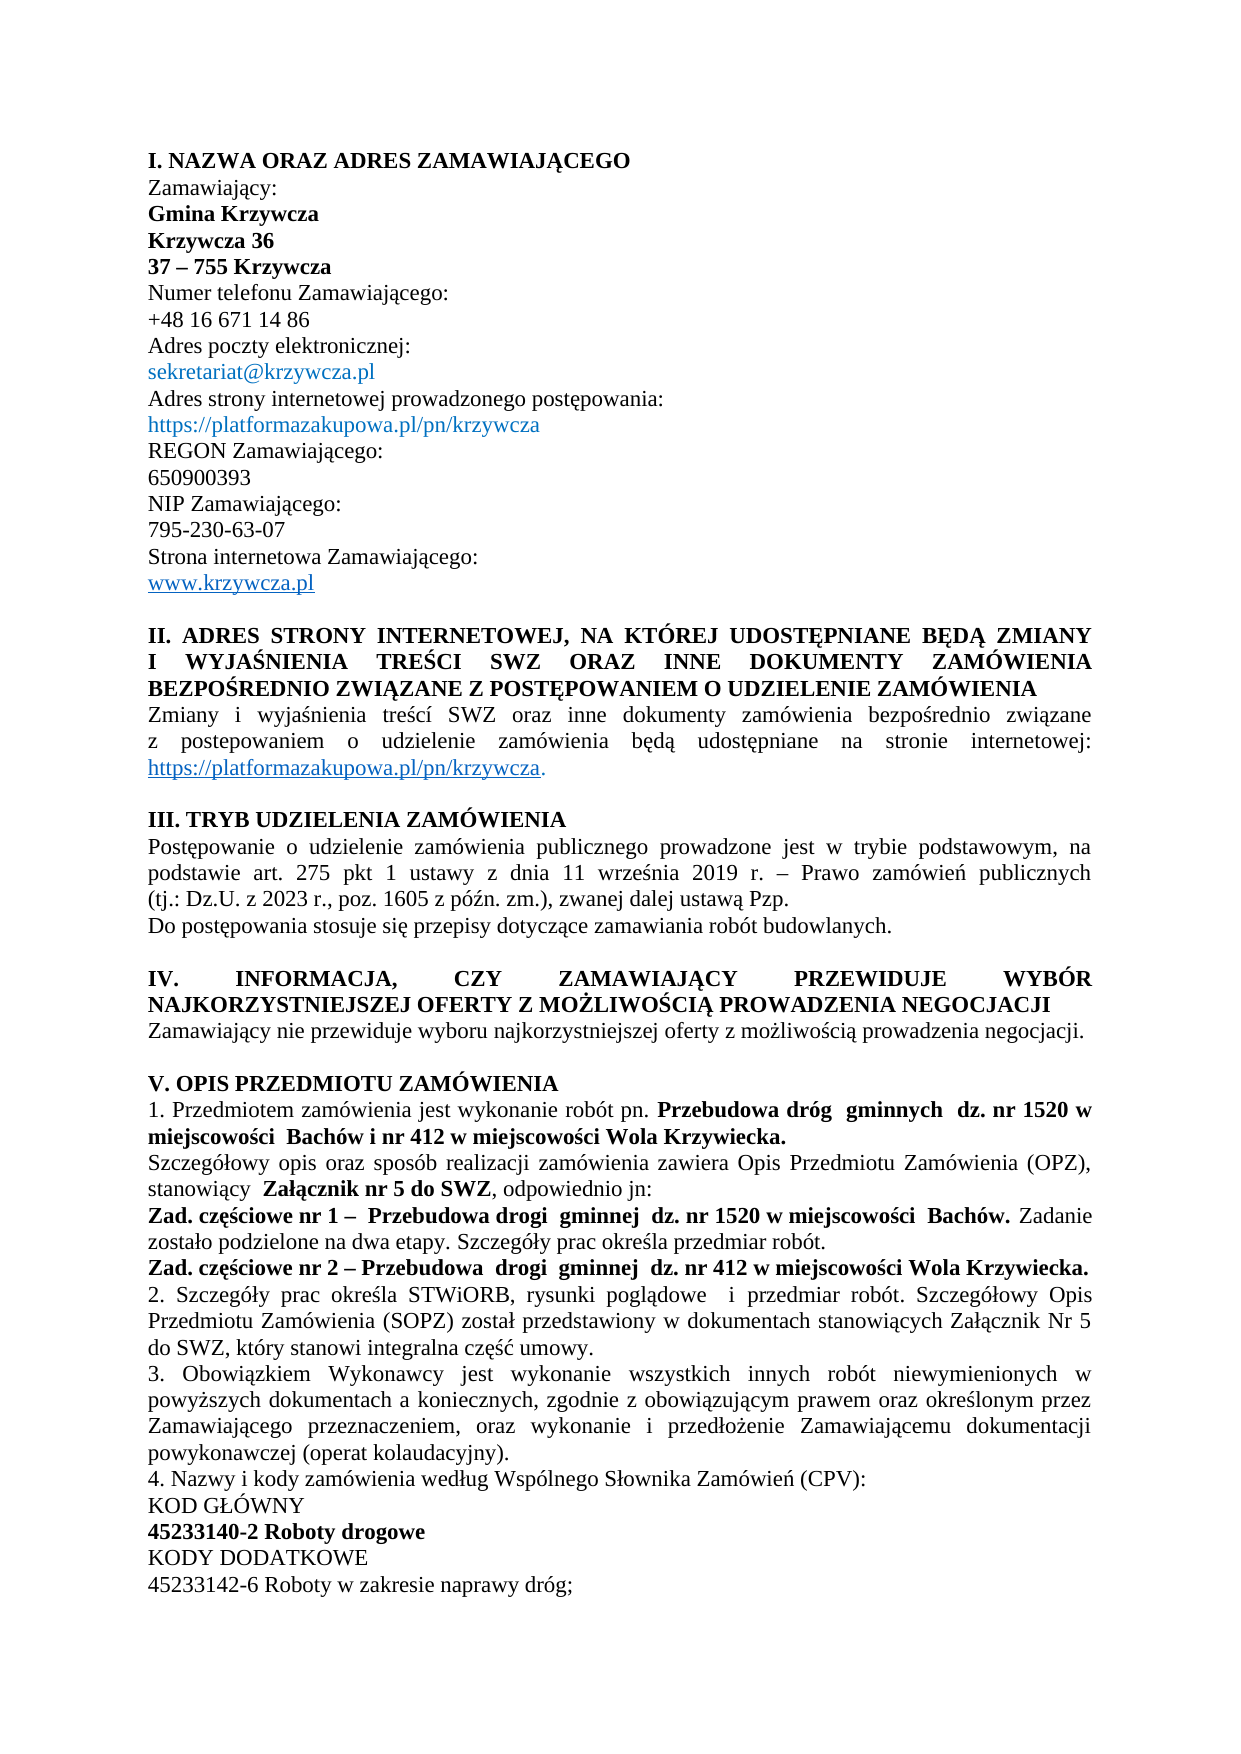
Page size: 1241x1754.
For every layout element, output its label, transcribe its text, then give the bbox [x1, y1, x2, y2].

list 1. Przedmiotem zamówienia jest wykonanie robót pn. Przebudowa dróg gminnych dz. nr 1520 w miejscowości Bachów i nr 412 w miejscowości Wola Krzywiecka. [148, 1096, 1093, 1149]
text 795-230-63-07 [148, 517, 1093, 543]
text Krzywcza 36 [148, 227, 1093, 253]
text 2. Szczegóły prac określa STWiORB, rysunki poglądowe i przedmiar robót. Szczegółowy Opis Przedmiotu Zamówienia (SOPZ) został przedstawiony w dokumentach stanowiących Załącznik Nr 5 do SWZ, który stanowi integralna część umowy. [148, 1281, 1093, 1360]
text Zamawiający nie przewiduje wyboru najkorzystniejszej oferty z możliwością prowadzenia negocjacji. [148, 1017, 1093, 1044]
text 4. Nazwy i kody zamówienia według Wspólnego Słownika Zamówień (CPV): [148, 1465, 1093, 1492]
text Adres poczty elektronicznej: [148, 332, 1093, 358]
text www.krzywcza.pl [148, 569, 1093, 596]
text Numer telefonu Zamawiającego: [148, 279, 1093, 306]
text 37 – 755 Krzywcza [148, 253, 1093, 279]
text III. TRYB UDZIELENIA ZAMÓWIENIA [148, 806, 1093, 833]
text https://platformazakupowa.pl/pn/krzywcza [148, 411, 1093, 437]
text Gmina Krzywcza [148, 200, 1093, 227]
text KOD GŁÓWNY [148, 1492, 1093, 1518]
text NIP Zamawiającego: [148, 490, 1093, 517]
text V. OPIS PRZEDMIOTU ZAMÓWIENIA [148, 1070, 1093, 1096]
text 45233140-2 Roboty drogowe [148, 1518, 1093, 1544]
text KODY DODATKOWE [148, 1544, 1093, 1571]
text REGON Zamawiającego: [148, 437, 1093, 464]
text Szczegółowy opis oraz sposób realizacji zamówienia zawiera Opis Przedmiotu Zamówienia (OPZ), stanowiący Załącznik nr 5 do SWZ, odpowiednio jn: [148, 1149, 1093, 1202]
text I. NAZWA ORAZ ADRES ZAMAWIAJĄCEGO [148, 148, 1093, 174]
text 3. Obowiązkiem Wykonawcy jest wykonanie wszystkich innych robót niewymienionych w powyższych dokumentach a koniecznych, zgodnie z obowiązującym prawem oraz określonym przez Zamawiającego przeznaczeniem, oraz wykonanie i przedłożenie Zamawiającemu dokumentacji powykonawczej (operat kolaudacyjny). [148, 1360, 1093, 1465]
text Zamawiający: [148, 174, 1093, 200]
text Zad. częściowe nr 1 – Przebudowa drogi gminnej dz. nr 1520 w miejscowości Bachów. Zadanie zostało podzielone na dwa etapy. Szczegóły prac określa przedmiar robót. [148, 1202, 1093, 1254]
text 45233142-6 Roboty w zakresie naprawy dróg; [148, 1571, 1093, 1597]
text II. ADRES STRONY INTERNETOWEJ, NA KTÓREJ UDOSTĘPNIANE BĘDĄ ZMIANY I WYJAŚNIENIA TREŚCI SWZ ORAZ INNE DOKUMENTY ZAMÓWIENIA BEZPOŚREDNIO ZWIĄZANE Z POSTĘPOWANIEM O UDZIELENIE ZAMÓWIENIA [148, 622, 1093, 701]
text Strona internetowa Zamawiającego: [148, 543, 1093, 569]
text +48 16 671 14 86 [148, 306, 1093, 332]
text IV. INFORMACJA, CZY ZAMAWIAJĄCY PRZEWIDUJE WYBÓR NAJKORZYSTNIEJSZEJ OFERTY Z MOŻLIWOŚCIĄ PROWADZENIA NEGOCJACJI [148, 964, 1093, 1017]
text Adres strony internetowej prowadzonego postępowania: [148, 385, 1093, 411]
text Do postępowania stosuje się przepisy dotyczące zamawiania robót budowlanych. [148, 912, 1093, 938]
text Zad. częściowe nr 2 – Przebudowa drogi gminnej dz. nr 412 w miejscowości Wola Krzywiecka. [148, 1254, 1093, 1281]
text Zmiany i wyjaśnienia treścí SWZ oraz inne dokumenty zamówienia bezpośrednio związane z postepowaniem o udzielenie zamówienia będą udostępniane na stronie internetowej: https://platformazakupowa.pl/pn/krzywcza. [148, 701, 1093, 780]
text 650900393 [148, 464, 1093, 490]
text sekretariat@krzywcza.pl [148, 358, 1093, 385]
text Postępowanie o udzielenie zamówienia publicznego prowadzone jest w trybie podstawowym, na podstawie art. 275 pkt 1 ustawy z dnia 11 września 2019 r. – Prawo zamówień publicznych (tj.: Dz.U. z 2023 r., poz. 1605 z późn. zm.), zwanej dalej ustawą Pzp. [148, 833, 1093, 912]
